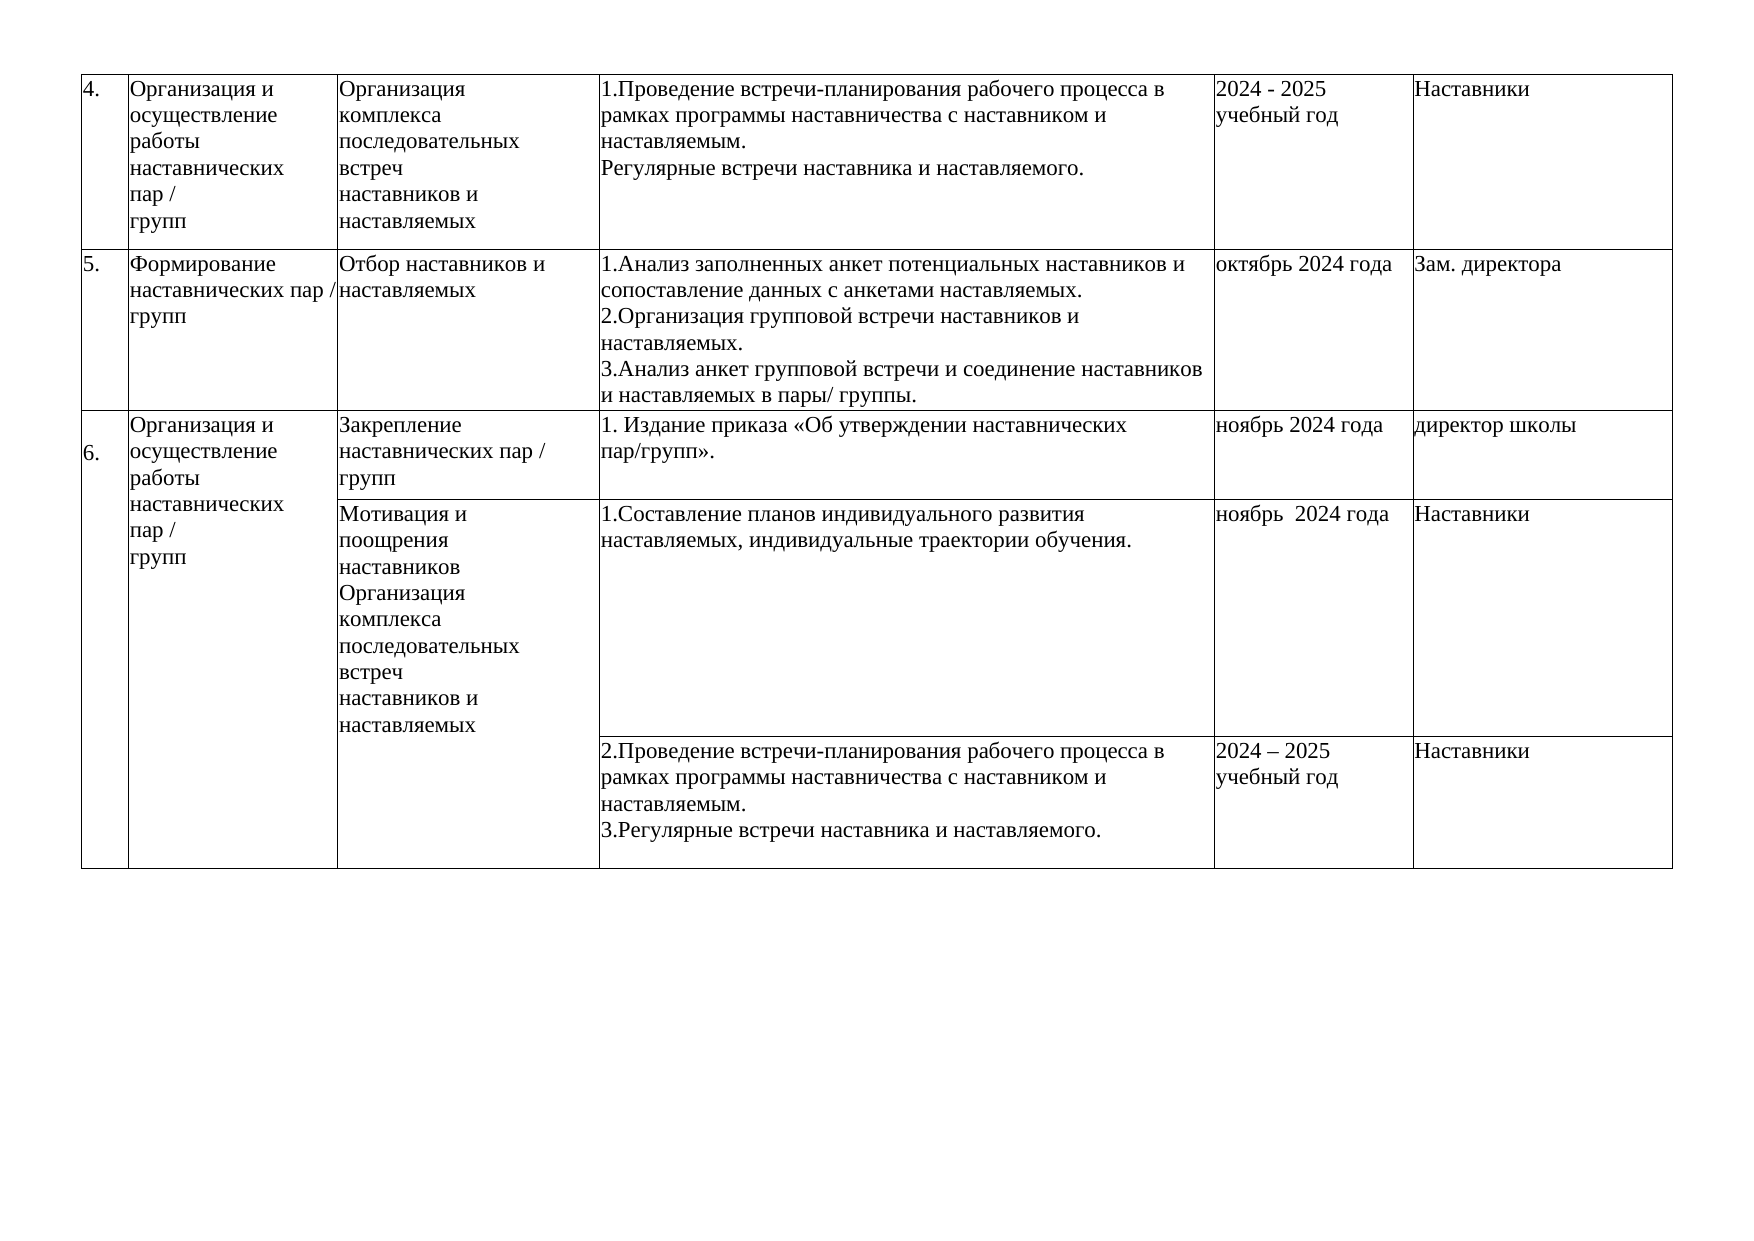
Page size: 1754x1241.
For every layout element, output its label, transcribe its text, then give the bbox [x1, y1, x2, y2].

table_cell директор школы [1414, 411, 1672, 499]
table_cell Организация и осуществление работы наставнических пар / групп [129, 411, 337, 868]
table_cell Закрепление наставнических пар / групп [338, 411, 599, 499]
table_cell ноябрь 2024 года [1215, 500, 1413, 736]
table_cell 1.Проведение встречи-планирования рабочего процесса в рамках программы наставничества с наставником и наставляемым. Регулярные встречи наставника и наставляемого. [600, 75, 1214, 248]
table_cell ноябрь 2024 года [1215, 411, 1413, 499]
table_cell 1.Составление планов индивидуального развития наставляемых, индивидуальные траектории обучения. [600, 500, 1214, 736]
table_cell 6. [82, 411, 128, 868]
table_cell Зам. директора [1414, 250, 1672, 410]
table_cell Наставники [1414, 500, 1672, 736]
table_cell 4. [82, 75, 128, 248]
table_cell Наставники [1414, 737, 1672, 868]
table_cell 1. Издание приказа «Об утверждении наставнических пар/групп». [600, 411, 1214, 499]
table_cell Наставники [1414, 75, 1672, 248]
table_cell 5. [82, 250, 128, 410]
table_cell 2.Проведение встречи-планирования рабочего процесса в рамках программы наставничества с наставником и наставляемым. 3.Регулярные встречи наставника и наставляемого. [600, 737, 1214, 868]
table_cell 2024 - 2025 учебный год [1215, 75, 1413, 248]
table_cell октябрь 2024 года [1215, 250, 1413, 410]
table_cell Организация и осуществление работы наставнических пар / групп [129, 75, 337, 248]
table_cell Формирование наставнических пар / групп [129, 250, 337, 410]
table_cell Отбор наставников и наставляемых [338, 250, 599, 410]
table_cell 2024 – 2025 учебный год [1215, 737, 1413, 868]
table_cell Организация комплекса последовательных встреч наставников и наставляемых [338, 75, 599, 248]
table_cell Мотивация и поощрения наставников Организация комплекса последовательных встреч наставников и наставляемых [338, 500, 599, 868]
